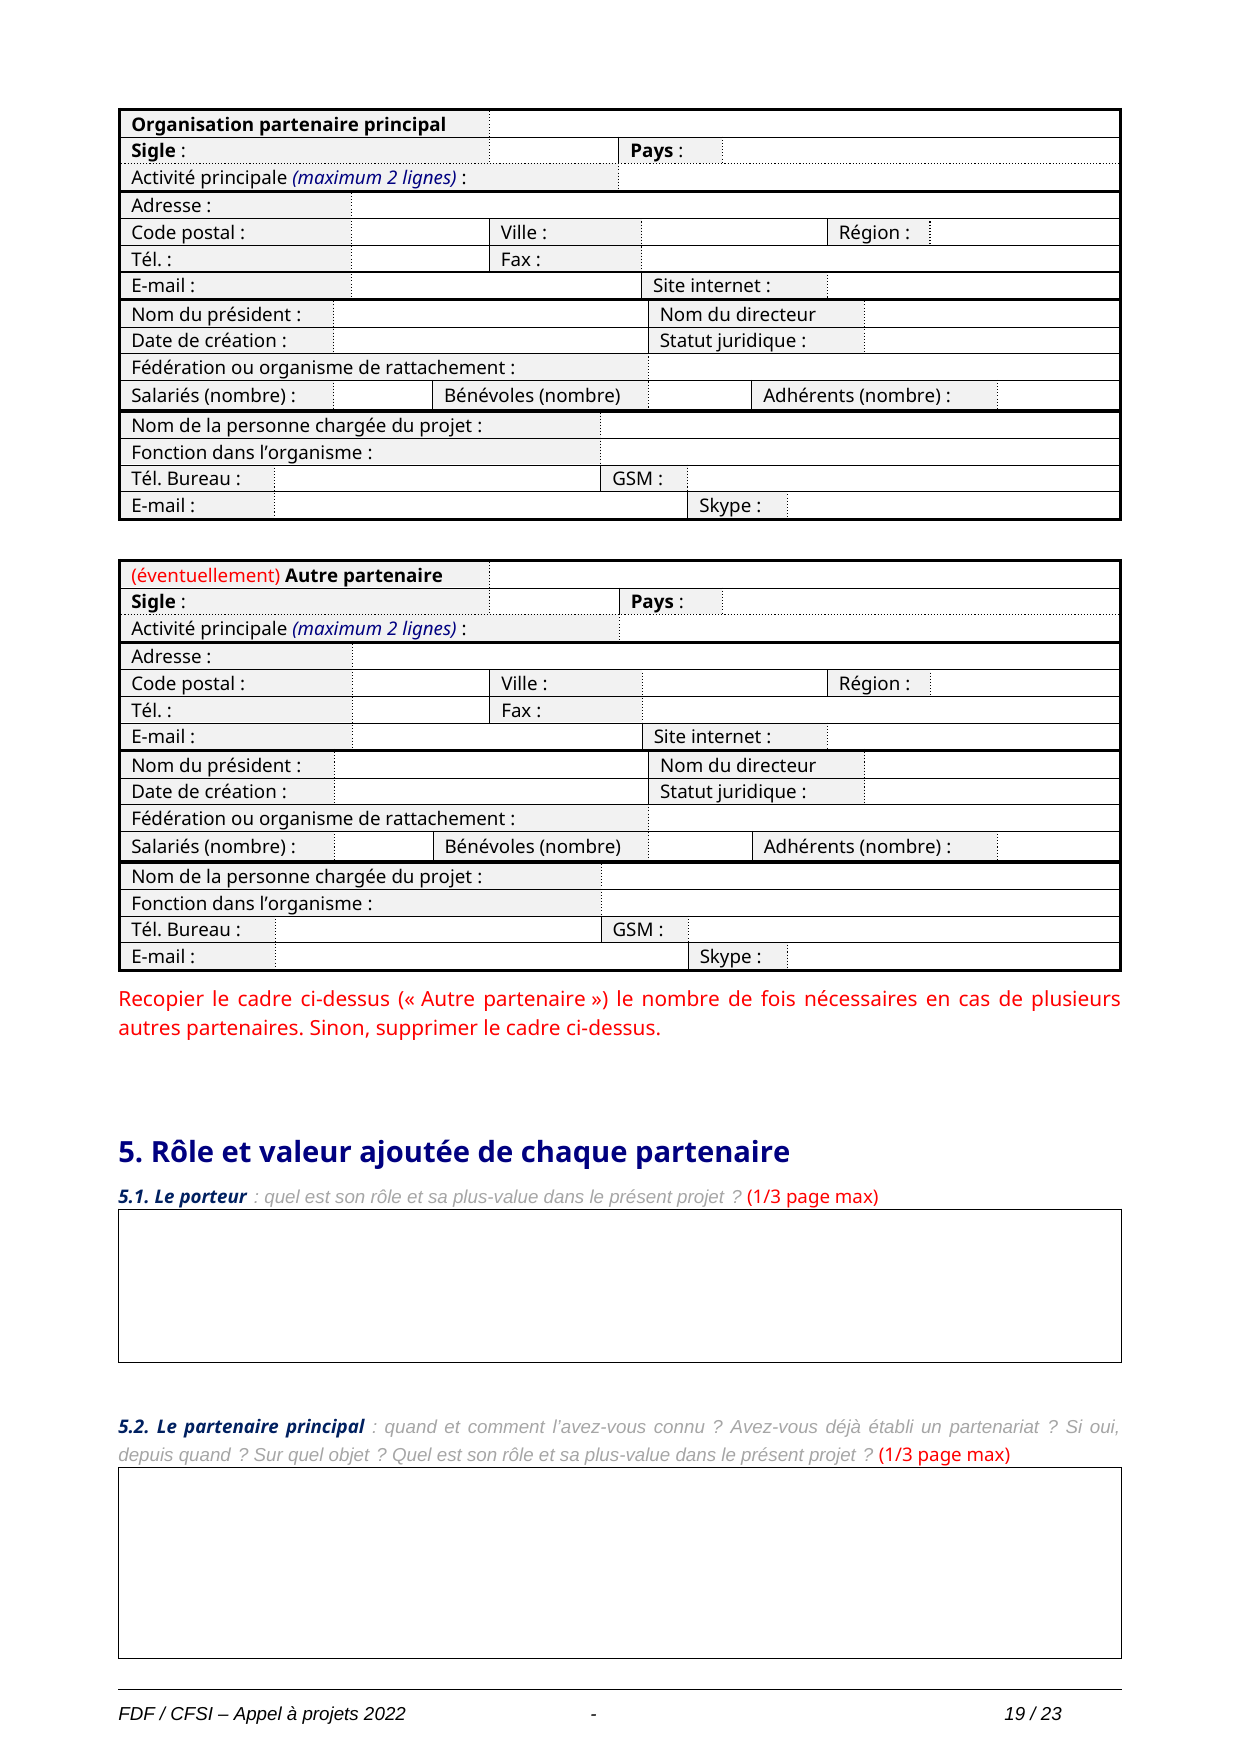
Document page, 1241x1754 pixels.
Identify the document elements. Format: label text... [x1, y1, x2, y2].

table_cell Pays : [619, 138, 722, 163]
table_cell [865, 752, 1119, 778]
table_cell Site internet : [643, 724, 827, 749]
table_cell [334, 752, 648, 778]
table_cell [688, 917, 1119, 942]
table_cell GSM : [601, 466, 688, 491]
table_cell Date de création : [121, 779, 334, 804]
table_cell Activité principale (maximum 2 lignes) : [121, 163, 619, 190]
table_cell [998, 832, 1119, 860]
table_cell [334, 328, 648, 353]
table_header [119, 1468, 1121, 1658]
table_cell Adresse : [121, 644, 352, 669]
table_cell Tél. Bureau : [121, 466, 274, 491]
table_cell [788, 943, 1119, 969]
table_cell [351, 246, 489, 271]
table_cell Skype : [688, 492, 787, 518]
table_cell [352, 670, 489, 696]
table_cell Région : [828, 670, 930, 696]
table_cell Sigle : [121, 138, 489, 163]
table_cell Fonction dans l’organisme : [121, 439, 601, 464]
table_cell [351, 193, 1119, 218]
table_cell Adhérents (nombre) : [752, 381, 997, 409]
table_cell Sigle : [121, 589, 490, 614]
table_cell [351, 219, 489, 245]
table_cell Site internet : [642, 273, 827, 298]
table_cell [334, 779, 648, 804]
table_cell [334, 381, 432, 409]
table_cell [601, 413, 1119, 438]
table_cell Fax : [490, 246, 642, 271]
table_cell E-mail : [121, 724, 352, 749]
table_cell [642, 246, 1119, 271]
table_cell [688, 466, 1119, 491]
table_cell [619, 163, 1119, 190]
table_header [119, 1210, 1121, 1362]
table_cell Nom de la personne chargée du projet : [121, 864, 601, 889]
table_cell Fonction dans l’organisme : [121, 890, 601, 916]
table_cell [828, 724, 1119, 749]
table_cell [275, 466, 600, 491]
table_cell [648, 381, 751, 409]
table_cell [490, 589, 619, 614]
table_cell GSM : [602, 917, 688, 942]
table_cell [930, 670, 1119, 696]
table_cell E-mail : [121, 943, 275, 969]
table_cell E-mail : [121, 492, 274, 518]
table_cell Ville : [490, 219, 642, 245]
table_cell Salariés (nombre) : [121, 832, 334, 860]
table_cell [930, 219, 1119, 245]
table_header [490, 562, 1119, 587]
table_cell [489, 138, 618, 163]
table_cell Adhérents (nombre) : [753, 832, 997, 860]
table_cell Nom du directeur [649, 752, 865, 778]
table_cell [642, 670, 827, 696]
table_cell Pays : [620, 589, 722, 614]
table_header Organisation partenaire principal [121, 111, 489, 137]
table_cell [864, 301, 1119, 327]
table_cell Nom du président : [121, 301, 334, 327]
table_cell Skype : [689, 943, 788, 969]
text 5.2. Le partenaire principal : quand et comment l’avez-vous connu ? Avez-vous déjà établi un partenariat ? Si oui, depuis quand ? Sur quel objet ? Quel est son rôle et sa plus-value dans le présent projet ? (1/3 page max) [118, 1413, 1122, 1467]
table_cell [601, 864, 1119, 889]
table_cell [649, 805, 1119, 831]
table_cell [864, 328, 1119, 353]
table_cell [352, 697, 489, 722]
table_cell [275, 943, 688, 969]
table_cell [601, 890, 1119, 916]
table_cell [275, 492, 687, 518]
table_cell Code postal : [121, 670, 352, 696]
table_cell [723, 589, 1119, 614]
table_cell E-mail : [121, 273, 351, 298]
table_cell Fédération ou organisme de rattachement : [121, 805, 649, 831]
table_cell Salariés (nombre) : [121, 381, 334, 409]
table_cell [601, 439, 1119, 464]
table_cell Tél. : [121, 246, 351, 271]
table_cell Statut juridique : [649, 328, 864, 353]
table_cell Bénévoles (nombre) [434, 832, 649, 860]
subtitle 5. Rôle et valeur ajoutée de chaque partenaire [118, 1131, 1122, 1171]
table_cell [787, 492, 1119, 518]
table_cell [352, 644, 1119, 669]
table_cell Ville : [490, 670, 642, 696]
table_cell [642, 219, 827, 245]
table_cell [352, 724, 642, 749]
table_cell [642, 697, 1119, 722]
table_cell [865, 779, 1119, 804]
table_cell Date de création : [121, 328, 334, 353]
table_cell [619, 614, 1119, 641]
table_cell Nom de la personne chargée du projet : [121, 413, 601, 438]
table_header (éventuellement) Autre partenaire [121, 562, 490, 587]
table_cell [648, 354, 1119, 380]
table_cell [997, 381, 1119, 409]
text 5.1. Le porteur : quel est son rôle et sa plus-value dans le présent projet ? (1/3 page max) [118, 1183, 1122, 1208]
table_cell Nom du directeur [649, 301, 864, 327]
table_header [489, 111, 1119, 137]
table_cell [649, 832, 752, 860]
table_cell Bénévoles (nombre) [433, 381, 648, 409]
table_cell [334, 301, 648, 327]
table_cell [334, 832, 433, 860]
table_cell [827, 273, 1119, 298]
table_cell Statut juridique : [649, 779, 865, 804]
table_cell Fax : [490, 697, 642, 722]
table_cell Nom du président : [121, 752, 334, 778]
table_cell Code postal : [121, 219, 351, 245]
table_cell Tél. Bureau : [121, 917, 275, 942]
table_cell Région : [828, 219, 930, 245]
table_cell [722, 138, 1119, 163]
table_cell [351, 273, 641, 298]
table_cell Activité principale (maximum 2 lignes) : [121, 614, 619, 641]
text Recopier le cadre ci-dessus (« Autre partenaire ») le nombre de fois nécessaires en cas de plusieurs autres partenaires. Sinon, supprimer le cadre ci-dessus. [118, 984, 1122, 1041]
table_cell Fédération ou organisme de rattachement : [121, 354, 648, 380]
table_cell [275, 917, 601, 942]
table_cell Tél. : [121, 697, 352, 722]
table_cell Adresse : [121, 193, 351, 218]
